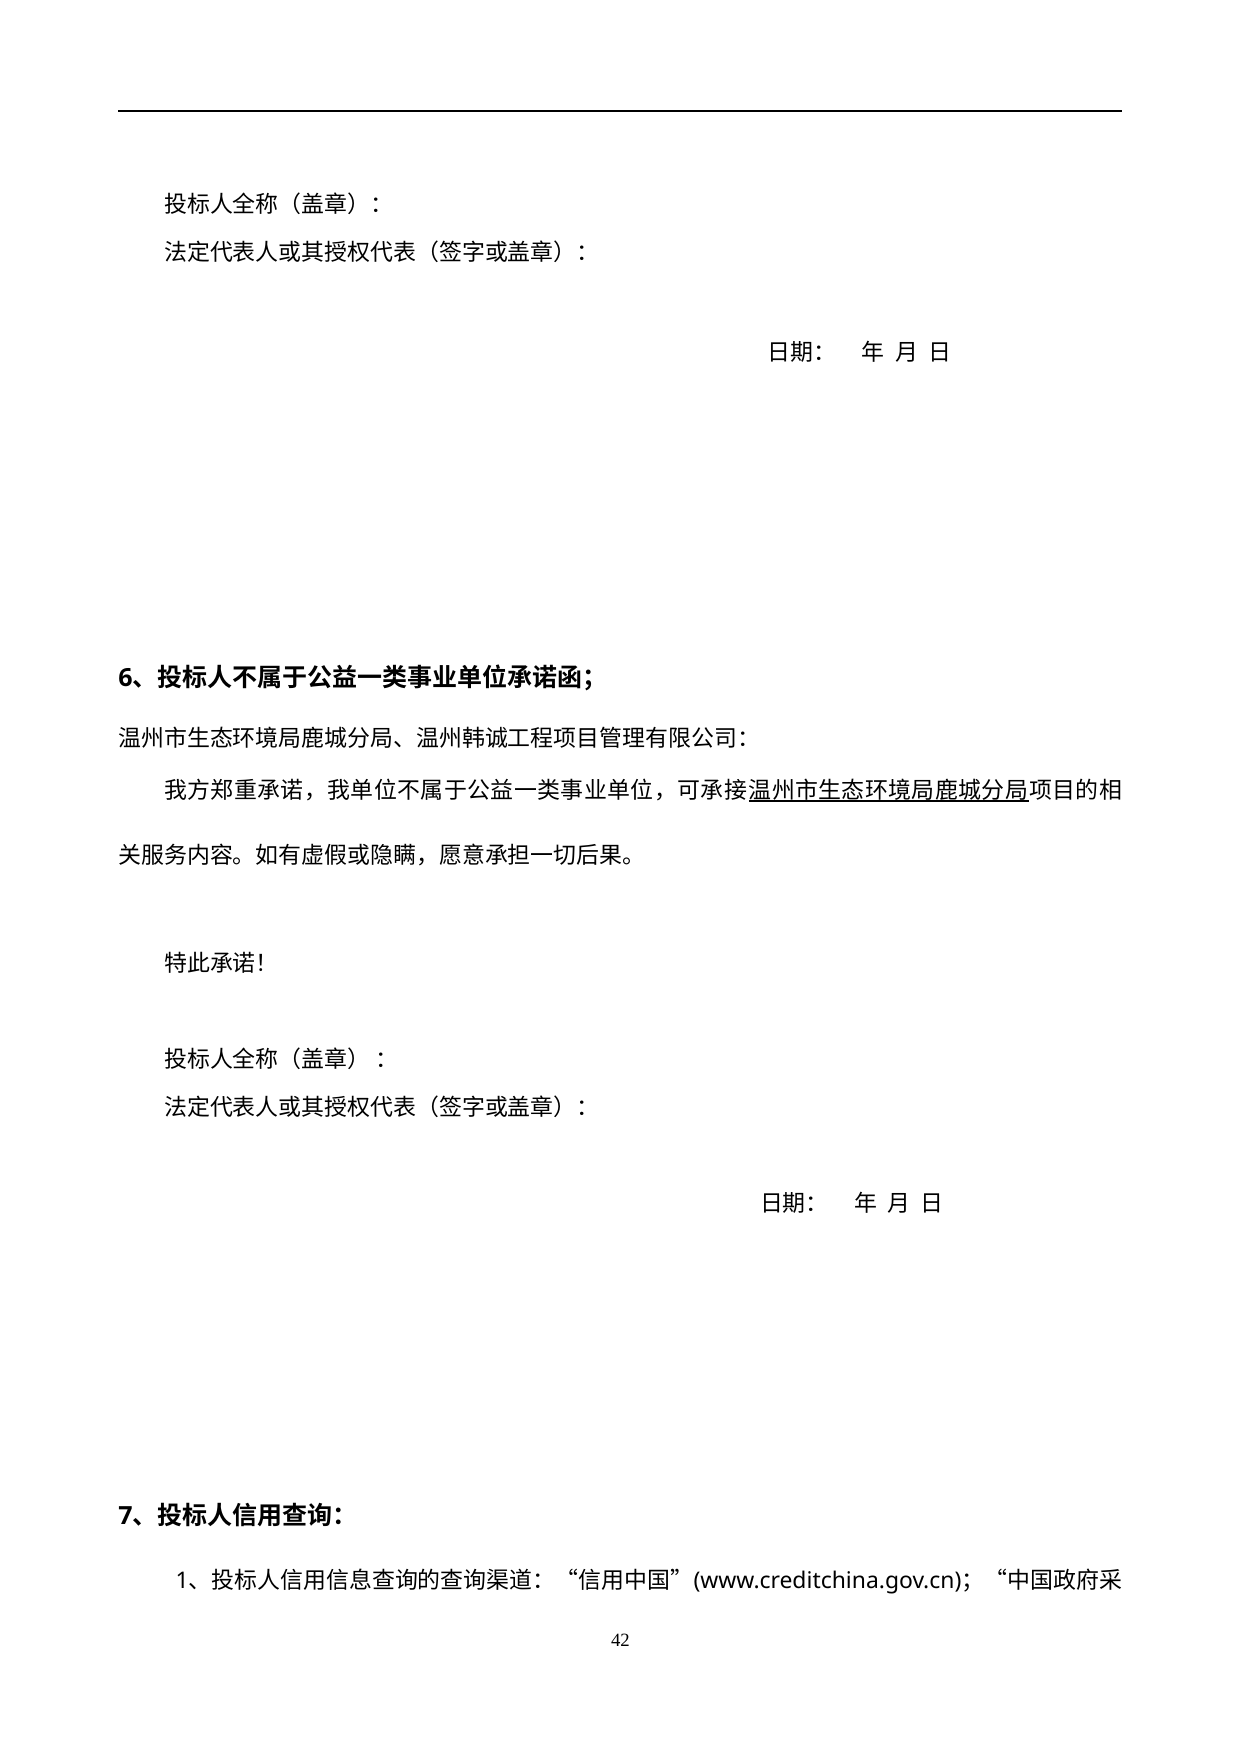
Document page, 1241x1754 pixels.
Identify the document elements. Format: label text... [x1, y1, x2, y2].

text 法定代表人或其授权代表（签字或盖章）： [118, 222, 1122, 270]
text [118, 1546, 1122, 1611]
text 法定代表人或其授权代表（签字或盖章）： [118, 1077, 1122, 1125]
text 特此承诺！ [118, 933, 1122, 981]
text 日期： 年 月 日 [118, 1173, 1122, 1221]
text 投标人全称（盖章） ： [118, 1029, 1122, 1077]
text 7、投标人信用查询： [118, 1481, 1122, 1546]
text 我方郑重承诺，我单位不属于公益一类事业单位，可承接温州市生态环境局鹿城分局项目的相关服务内容。如有虚假或隐瞒，愿意承担一切后果。 [118, 756, 1122, 886]
text 6、投标人不属于公益一类事业单位承诺函； [118, 643, 1122, 708]
text 温州市生态环境局鹿城分局、温州韩诚工程项目管理有限公司： [118, 708, 1122, 756]
text 日期： 年 月 日 [172, 318, 1122, 383]
text 投标人全称（盖章）： [118, 174, 1122, 222]
